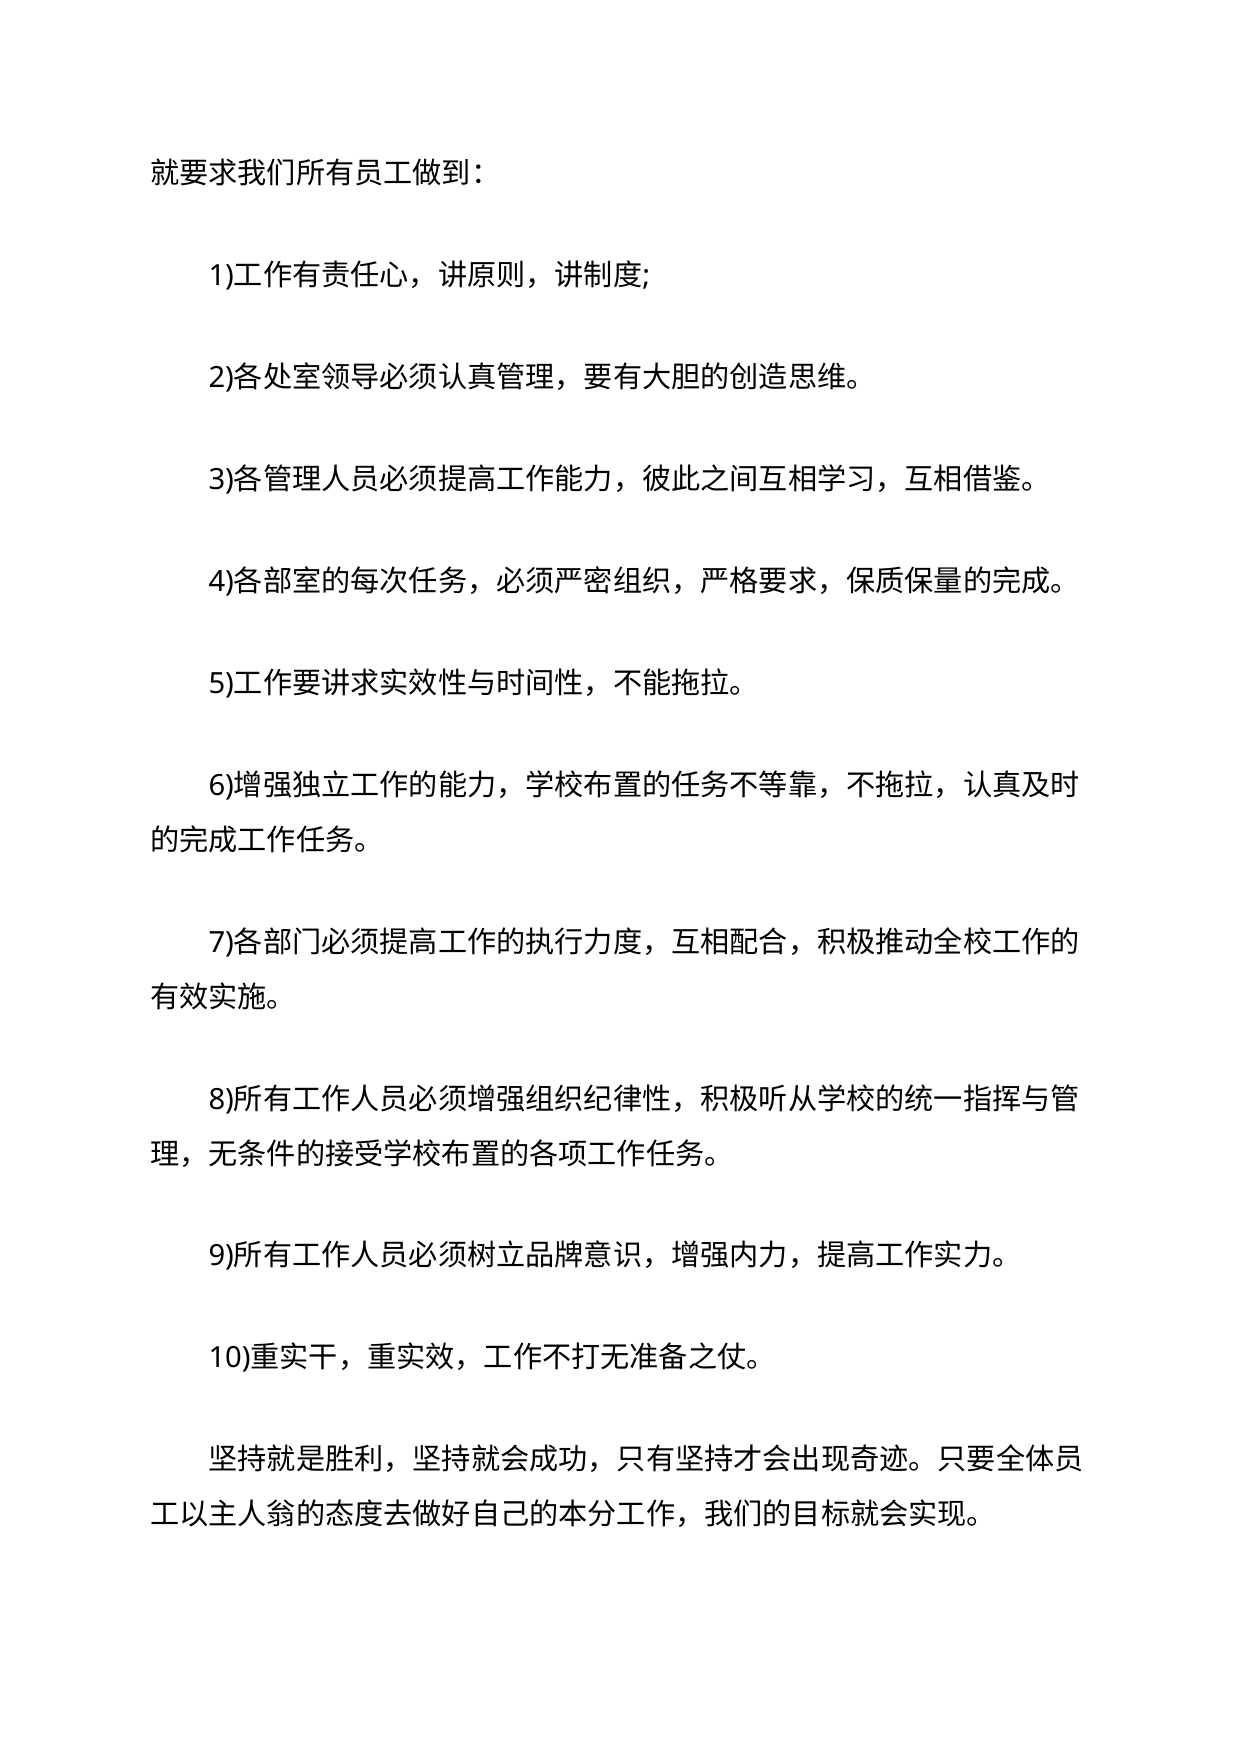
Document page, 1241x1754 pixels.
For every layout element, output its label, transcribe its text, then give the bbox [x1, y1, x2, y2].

text 3)各管理人员必须提高工作能力，彼此之间互相学习，互相借鉴。 [150, 456, 1090, 498]
text 6)增强独立工作的能力，学校布置的任务不等靠，不拖拉，认真及时的完成工作任务。 [150, 762, 1090, 859]
text 坚持就是胜利，坚持就会成功，只有坚持才会出现奇迹。只要全体员工以主人翁的态度去做好自己的本分工作，我们的目标就会实现。 [150, 1436, 1090, 1533]
text 1)工作有责任心，讲原则，讲制度; [150, 252, 1090, 294]
text 4)各部室的每次任务，必须严密组织，严格要求，保质保量的完成。 [150, 558, 1090, 600]
text 8)所有工作人员必须增强组织纪律性，积极听从学校的统一指挥与管理，无条件的接受学校布置的各项工作任务。 [150, 1075, 1090, 1172]
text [150, 150, 1090, 192]
text 7)各部门必须提高工作的执行力度，互相配合，积极推动全校工作的有效实施。 [150, 918, 1090, 1016]
text 2)各处室领导必须认真管理，要有大胆的创造思维。 [150, 354, 1090, 396]
text 9)所有工作人员必须树立品牌意识，增强内力，提高工作实力。 [150, 1232, 1090, 1274]
text 5)工作要讲求实效性与时间性，不能拖拉。 [150, 660, 1090, 702]
text 10)重实干，重实效，工作不打无准备之仗。 [150, 1334, 1090, 1376]
